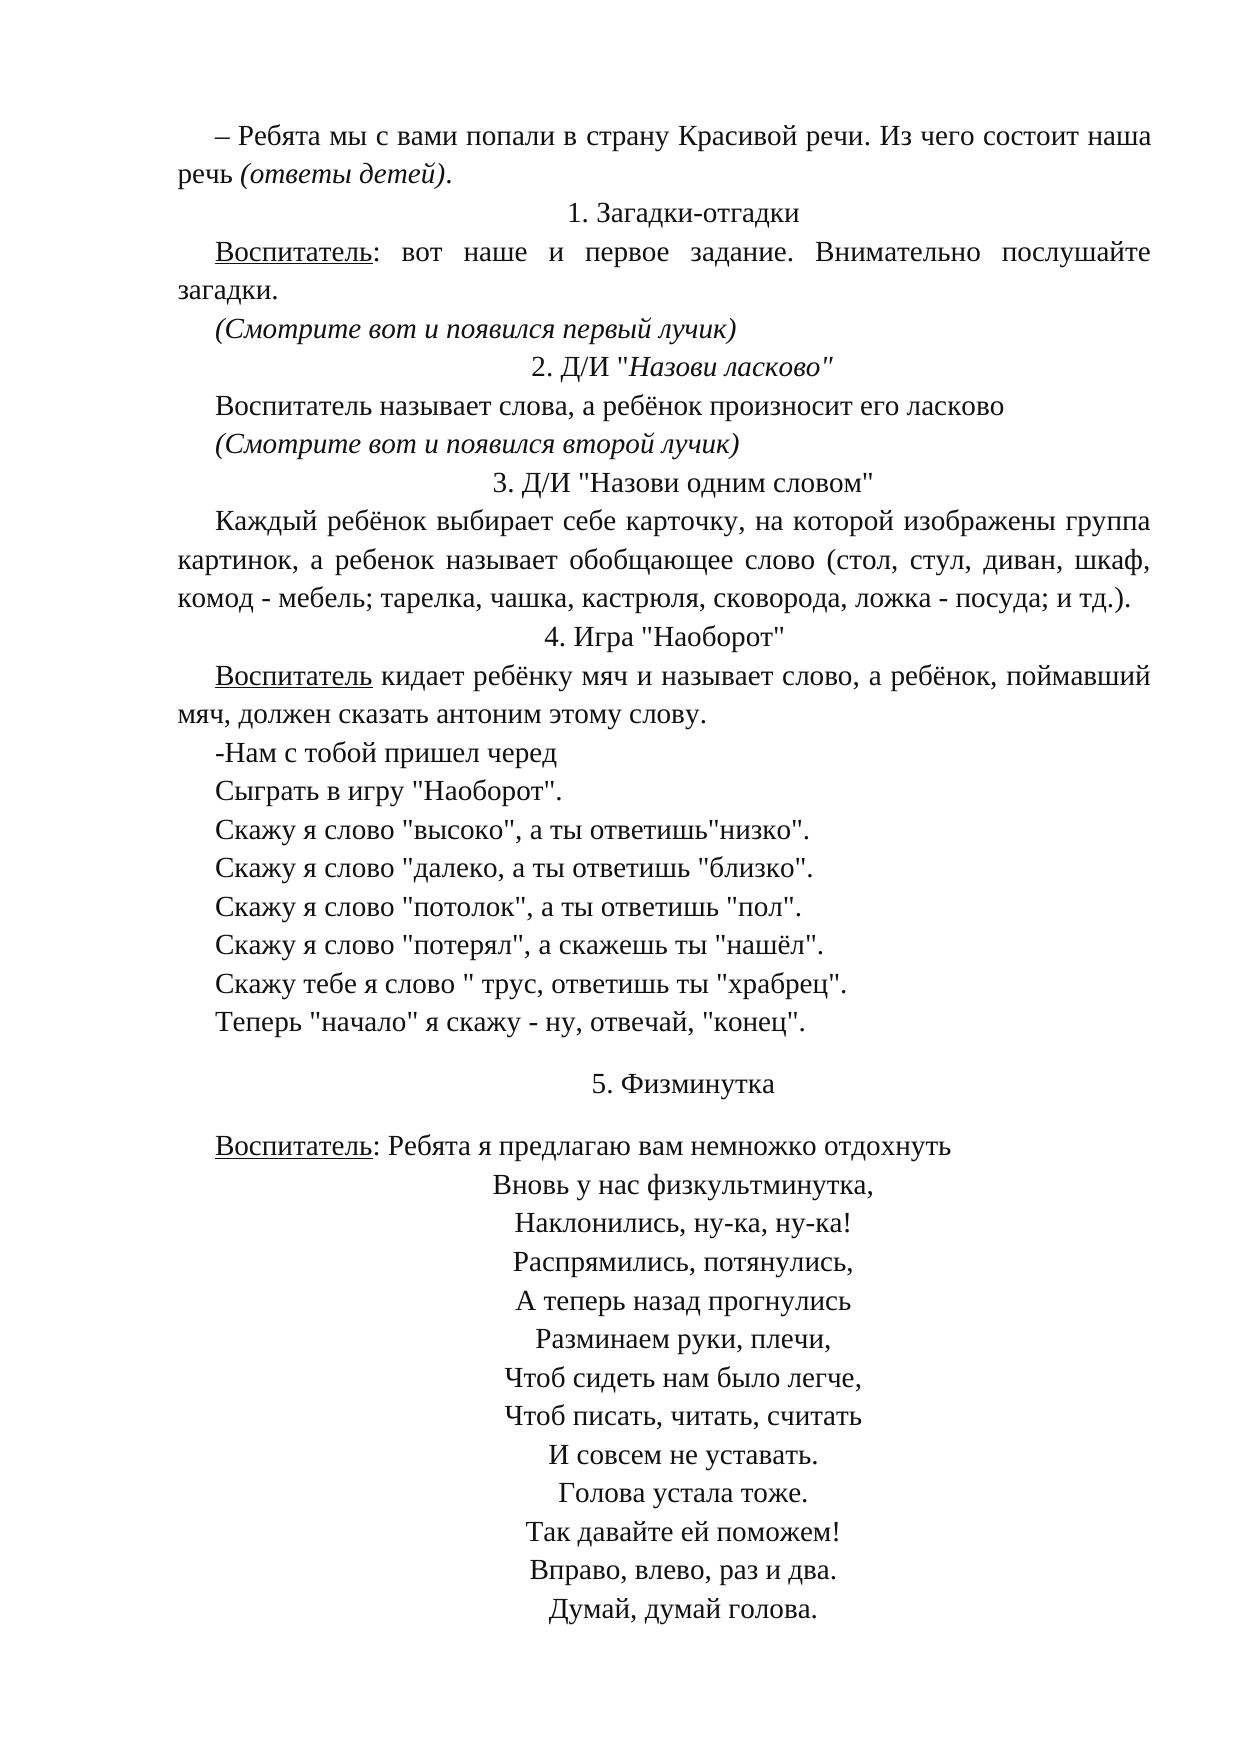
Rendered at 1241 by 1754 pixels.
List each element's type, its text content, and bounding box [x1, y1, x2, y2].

text 4. Игра "Наоборот" [177, 619, 1152, 653]
text Наклонились, ну-ка, ну-ка! [177, 1206, 1152, 1239]
text 5. Физминутка [177, 1067, 1152, 1100]
text 1. Загадки-отгадки [177, 195, 1152, 229]
text (Смотрите вот и появился первый лучик) [177, 311, 1152, 344]
text Скажу я слово "далеко, а ты ответишь "близко". [177, 850, 1152, 884]
text (Смотрите вот и появился второй лучик) [177, 426, 1152, 460]
text Чтоб сидеть нам было легче, [177, 1360, 1152, 1393]
text 2. Д/И "Назови ласково" [177, 349, 1152, 383]
text – Ребята мы с вами попали в страну Красивой речи. Из чего состоит наша речь (ответы детей). [177, 118, 1152, 190]
text Каждый ребёнок выбирает себе карточку, на которой изображены группа картинок, а ребенок называет обобщающее слово (стол, стул, диван, шкаф, комод - мебель; тарелка, чашка, кастрюля, сковорода, ложка - посуда; и тд.). [177, 503, 1152, 614]
text Скажу я слово "потерял", а скажешь ты "нашёл". [177, 927, 1152, 961]
text Скажу я слово "высоко", а ты ответишь"низко". [177, 812, 1152, 845]
text Думай, думай голова. [177, 1591, 1152, 1624]
text Распрямились, потянулись, [177, 1244, 1152, 1278]
text Теперь "начало" я скажу - ну, отвечай, "конец". [177, 1004, 1152, 1038]
text Воспитатель: Ребята я предлагаю вам немножко отдохнуть [177, 1128, 1152, 1162]
text Воспитатель называет слова, а ребёнок произносит его ласково [177, 388, 1152, 421]
text Вправо, влево, раз и два. [177, 1552, 1152, 1586]
text Так давайте ей поможем! [177, 1514, 1152, 1547]
text Голова устала тоже. [177, 1475, 1152, 1509]
text 3. Д/И "Назови одним словом" [177, 465, 1152, 498]
text Вновь у нас физкультминутка, [177, 1167, 1152, 1201]
text -Нам с тобой пришел черед [177, 735, 1152, 768]
text Сыграть в игру "Наоборот". [177, 773, 1152, 807]
text Скажу я слово "потолок", а ты ответишь "пол". [177, 889, 1152, 922]
text Чтоб писать, читать, считать [177, 1398, 1152, 1432]
text Воспитатель: вот наше и первое задание. Внимательно послушайте загадки. [177, 234, 1152, 306]
text Скажу тебе я слово " трус, ответишь ты "храбрец". [177, 966, 1152, 999]
text Воспитатель кидает ребёнку мяч и называет слово, а ребёнок, поймавший мяч, должен сказать антоним этому слову. [177, 658, 1152, 730]
text Разминаем руки, плечи, [177, 1321, 1152, 1355]
text А теперь назад прогнулись [177, 1283, 1152, 1316]
text И совсем не уставать. [177, 1437, 1152, 1470]
